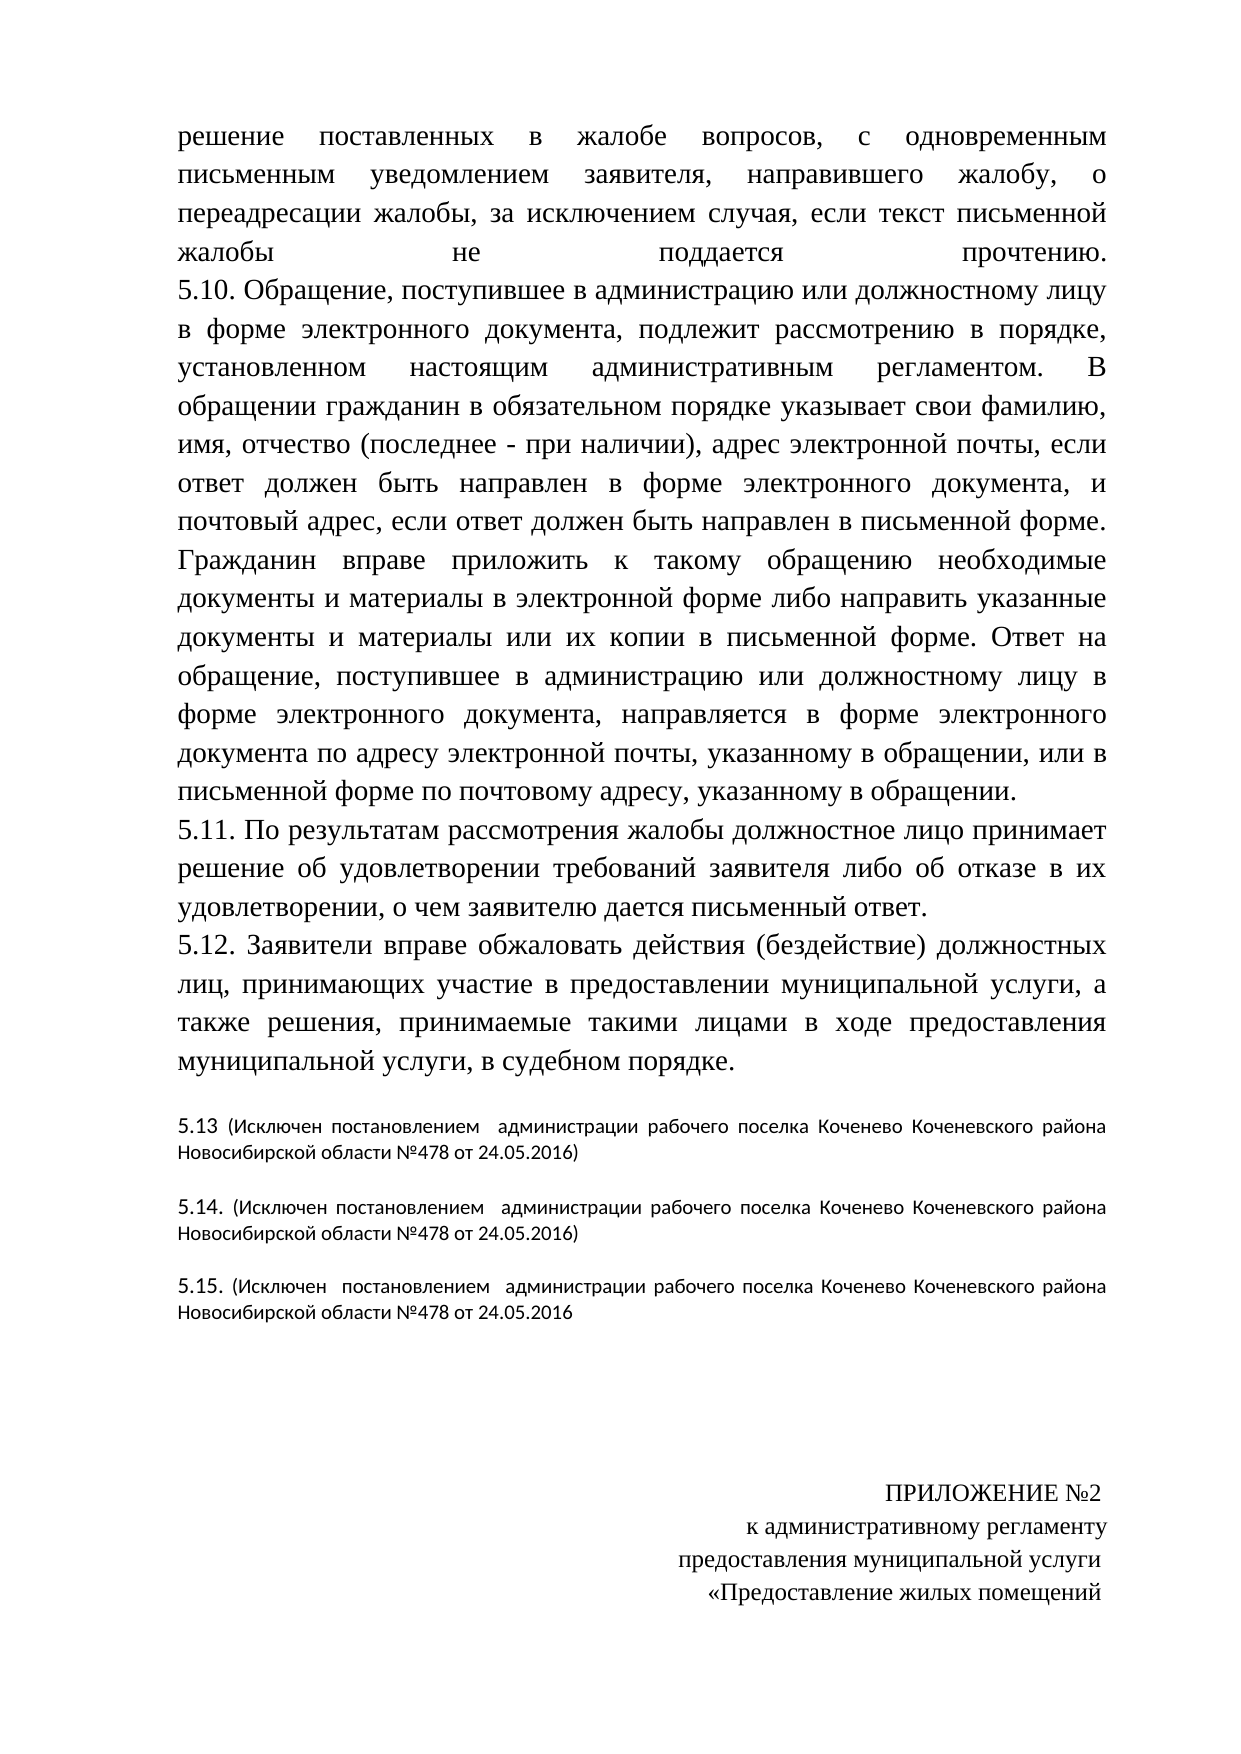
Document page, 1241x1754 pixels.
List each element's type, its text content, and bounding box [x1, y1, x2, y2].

text 5.13 (Исключен постановлением администрации рабочего поселка Коченево Коченевского района Новосибирской области №478 от 24.05.2016) [177, 1111, 1107, 1164]
text 5.15. (Исключен постановлением администрации рабочего поселка Коченево Коченевского района Новосибирской области №478 от 24.05.2016 [177, 1271, 1107, 1324]
text 5.14. (Исключен постановлением администрации рабочего поселка Коченево Коченевского района Новосибирской области №478 от 24.05.2016) [177, 1192, 1107, 1246]
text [177, 1478, 1107, 1606]
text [177, 118, 1107, 807]
text 5.11. По результатам рассмотрения жалобы должностное лицо принимает решение об удовлетворении требований заявителя либо об отказе в их удовлетворении, о чем заявителю дается письменный ответ. [177, 812, 1107, 922]
text 5.12. Заявители вправе обжаловать действия (бездействие) должностных лиц, принимающих участие в предоставлении муниципальной услуги, а также решения, принимаемые такими лицами в ходе предоставления муниципальной услуги, в судебном порядке. [177, 927, 1107, 1077]
